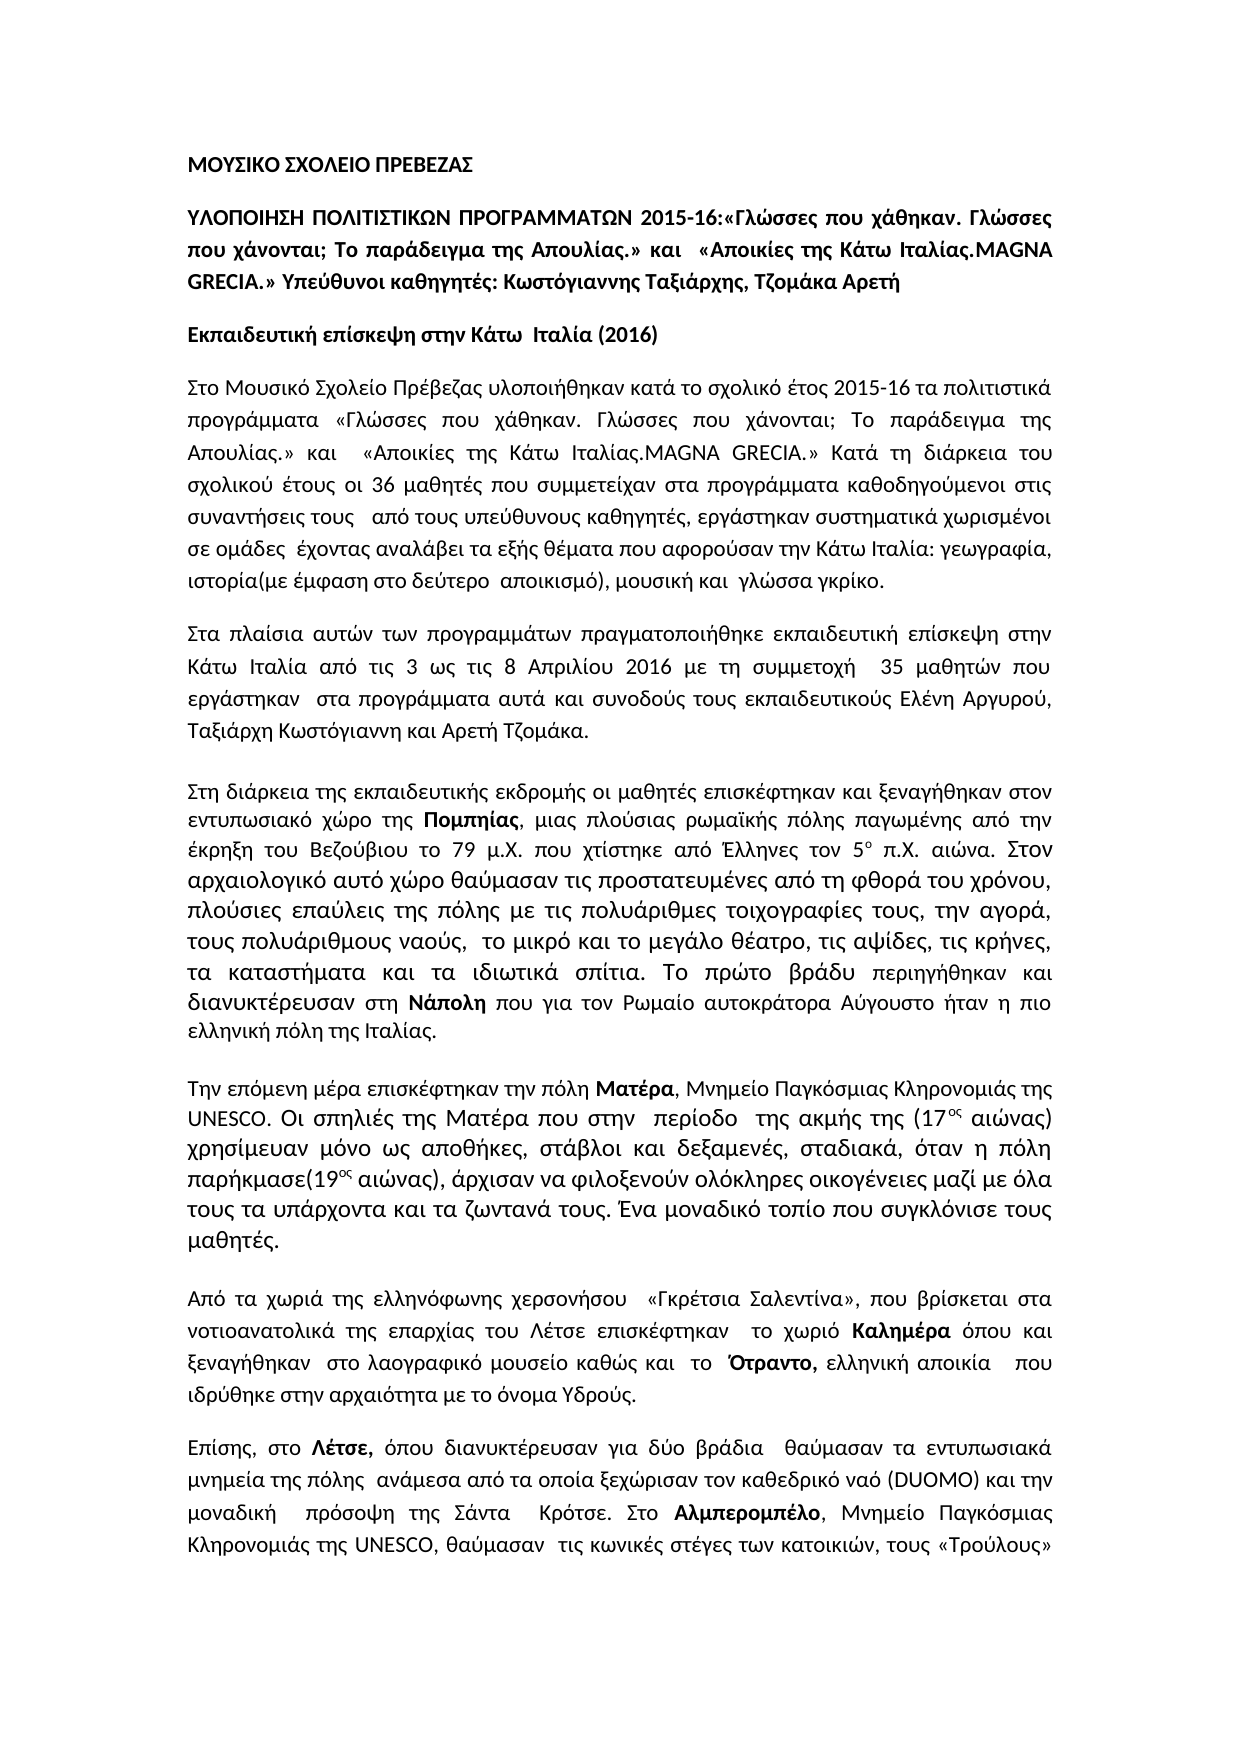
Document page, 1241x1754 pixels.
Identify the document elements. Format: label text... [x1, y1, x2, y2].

text Από τα χωριά της ελληνόφωνης χερσονήσου «Γκρέτσια Σαλεντίνα», που βρίσκεται στα νοτιοανατολικά της επαρχίας του Λέτσε επισκέφτηκαν το χωριό Καλημέρα όπου και ξεναγήθηκαν στο λαογραφικό μουσείο καθώς και το Ότραντο, ελληνική αποικία που ιδρύθηκε στην αρχαιότητα με το όνομα Υδρούς. [187, 1284, 1053, 1408]
text ΜΟΥΣΙΚΟ ΣΧΟΛΕΙΟ ΠΡΕΒΕΖΑΣ [187, 150, 1053, 178]
text Στο Μουσικό Σχολείο Πρέβεζας υλοποιήθηκαν κατά το σχολικό έτος 2015-16 τα πολιτιστικά προγράμματα «Γλώσσες που χάθηκαν. Γλώσσες που χάνονται; Το παράδειγμα της Απουλίας.» και «Αποικίες της Κάτω Ιταλίας.MAGNA GRECIA.» Κατά τη διάρκεια του σχολικού έτους oι 36 μαθητές που συμμετείχαν στα προγράμματα καθοδηγούμενοι στις συναντήσεις τους από τους υπεύθυνους καθηγητές, εργάστηκαν συστηματικά χωρισμένοι σε ομάδες έχοντας αναλάβει τα εξής θέματα που αφορούσαν την Κάτω Ιταλία: γεωγραφία, ιστορία(με έμφαση στο δεύτερο αποικισμό), μουσική και γλώσσα γκρίκο. [187, 373, 1053, 594]
text Στα πλαίσια αυτών των προγραμμάτων πραγματοποιήθηκε εκπαιδευτική επίσκεψη στην Κάτω Ιταλία από τις 3 ως τις 8 Απριλίου 2016 με τη συμμετοχή 35 μαθητών που εργάστηκαν στα προγράμματα αυτά και συνοδούς τους εκπαιδευτικούς Ελένη Αργυρού, Ταξιάρχη Κωστόγιαννη και Αρετή Τζομάκα. [187, 619, 1053, 744]
text ΥΛΟΠΟΙΗΣΗ ΠΟΛΙΤΙΣΤΙΚΩΝ ΠΡΟΓΡΑΜΜΑΤΩΝ 2015-16:«Γλώσσες που χάθηκαν. Γλώσσες που χάνονται; Το παράδειγμα της Απουλίας.» και «Αποικίες της Κάτω Ιταλίας.MAGNA GRECIA.» Υπεύθυνοι καθηγητές: Κωστόγιαννης Ταξιάρχης, Τζομάκα Αρετή [187, 203, 1053, 295]
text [187, 1433, 1053, 1558]
text Την επόμενη μέρα επισκέφτηκαν την πόλη Ματέρα, Μνημείο Παγκόσμιας Κληρονομιάς της UNESCO. Οι σπηλιές της Ματέρα που στην περίοδο της ακμής της (17ος αιώνας) χρησίμευαν μόνο ως αποθήκες, στάβλοι και δεξαμενές, σταδιακά, όταν η πόλη παρήκμασε(19ος αιώνας), άρχισαν να φιλοξενούν ολόκληρες οικογένειες μαζί με όλα τους τα υπάρχοντα και τα ζωντανά τους. Ένα μοναδικό τοπίο που συγκλόνισε τους μαθητές. [187, 1074, 1053, 1254]
text Εκπαιδευτική επίσκεψη στην Κάτω Ιταλία (2016) [187, 320, 1053, 348]
text Στη διάρκεια της εκπαιδευτικής εκδρομής οι μαθητές επισκέφτηκαν και ξεναγήθηκαν στον εντυπωσιακό χώρο της Πομπηίας, μιας πλούσιας ρωμαϊκής πόλης παγωμένης από την έκρηξη του Βεζούβιου το 79 μ.Χ. που χτίστηκε από Έλληνες τον 5ο π.Χ. αιώνα. Στον αρχαιολογικό αυτό χώρο θαύμασαν τις προστατευμένες από τη φθορά του χρόνου, πλούσιες επαύλεις της πόλης με τις πολυάριθμες τοιχογραφίες τους, την αγορά, τους πολυάριθμους ναούς, το μικρό και το μεγάλο θέατρο, τις αψίδες, τις κρήνες, τα καταστήματα και τα ιδιωτικά σπίτια. Το πρώτο βράδυ περιηγήθηκαν και διανυκτέρευσαν στη Νάπολη που για τον Ρωμαίο αυτοκράτορα Αύγουστο ήταν η πιο ελληνική πόλη της Ιταλίας. [187, 777, 1053, 1045]
